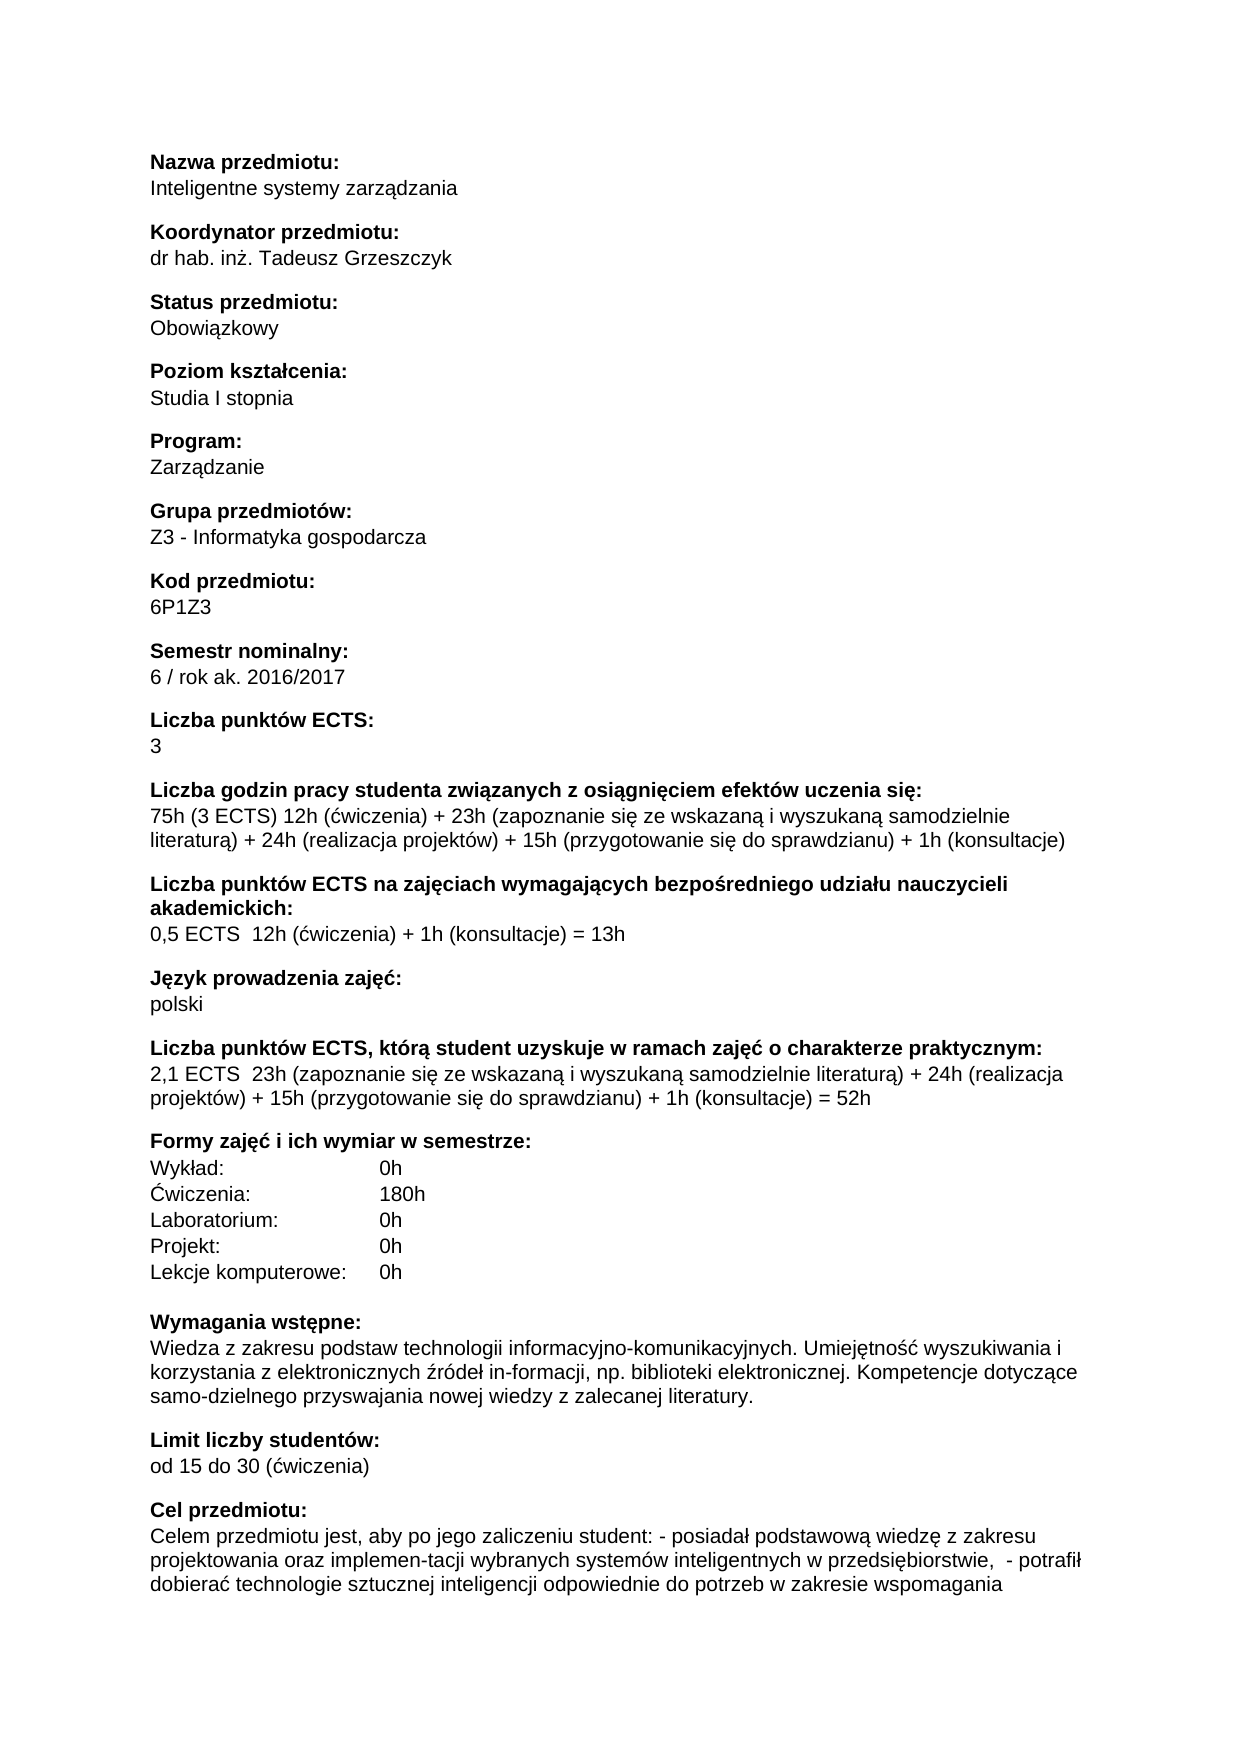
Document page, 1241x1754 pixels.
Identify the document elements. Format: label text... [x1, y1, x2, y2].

table_cell 0h [369, 1232, 597, 1258]
text 6 / rok ak. 2016/2017 [150, 664, 1090, 688]
text Język prowadzenia zajęć: [150, 966, 1090, 989]
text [150, 1523, 1090, 1595]
table_cell 0h [369, 1206, 597, 1232]
text Grupa przedmiotów: [150, 499, 1090, 523]
text od 15 do 30 (ćwiczenia) [150, 1454, 1090, 1478]
text Nazwa przedmiotu: [150, 150, 1090, 174]
text polski [150, 992, 1090, 1016]
table_cell Laboratorium: [140, 1208, 367, 1232]
text Wymagania wstępne: [150, 1310, 1090, 1334]
text 0,5 ECTS 12h (ćwiczenia) + 1h (konsultacje) = 13h [150, 922, 1090, 946]
table_cell 180h [369, 1180, 597, 1206]
text Liczba punktów ECTS na zajęciach wymagających bezpośredniego udziału nauczycieli akademickich: [150, 872, 1090, 920]
text Liczba punktów ECTS, którą student uzyskuje w ramach zajęć o charakterze praktycznym: [150, 1035, 1090, 1059]
text dr hab. inż. Tadeusz Grzeszczyk [150, 246, 1090, 270]
text Liczba punktów ECTS: [150, 708, 1090, 732]
text Program: [150, 429, 1090, 453]
table_header 0h [369, 1156, 597, 1180]
text Wiedza z zakresu podstaw technologii informacyjno-komunikacyjnych. Umiejętność wyszukiwania i korzystania z elektronicznych źródeł in-formacji, np. biblioteki elektronicznej. Kompetencje dotyczące samo-dzielnego przyswajania nowej wiedzy z zalecanej literatury. [150, 1336, 1090, 1408]
text Zarządzanie [150, 455, 1090, 479]
text 2,1 ECTS 23h (zapoznanie się ze wskazaną i wyszukaną samodzielnie literaturą) + 24h (realizacja projektów) + 15h (przygotowanie się do sprawdzianu) + 1h (konsultacje) = 52h [150, 1061, 1090, 1109]
text 6P1Z3 [150, 595, 1090, 619]
text Cel przedmiotu: [150, 1497, 1090, 1521]
text Kod przedmiotu: [150, 569, 1090, 593]
text Status przedmiotu: [150, 289, 1090, 313]
text Koordynator przedmiotu: [150, 220, 1090, 244]
text Obowiązkowy [150, 316, 1090, 339]
text Z3 - Informatyka gospodarcza [150, 525, 1090, 549]
text 75h (3 ECTS) 12h (ćwiczenia) + 23h (zapoznanie się ze wskazaną i wyszukaną samodzielnie literaturą) + 24h (realizacja projektów) + 15h (przygotowanie się do sprawdzianu) + 1h (konsultacje) [150, 804, 1090, 852]
text 3 [150, 734, 1090, 758]
text Studia I stopnia [150, 385, 1090, 409]
text Semestr nominalny: [150, 638, 1090, 662]
table_cell 0h [369, 1258, 597, 1284]
text Liczba godzin pracy studenta związanych z osiągnięciem efektów uczenia się: [150, 778, 1090, 802]
table_cell Ćwiczenia: [140, 1182, 367, 1206]
text Inteligentne systemy zarządzania [150, 176, 1090, 200]
text Limit liczby studentów: [150, 1428, 1090, 1452]
text Poziom kształcenia: [150, 359, 1090, 383]
table_cell Projekt: [140, 1234, 367, 1258]
table_header Wykład: [140, 1156, 367, 1180]
table_cell Lekcje komputerowe: [140, 1260, 367, 1284]
text Formy zajęć i ich wymiar w semestrze: [150, 1129, 1090, 1153]
